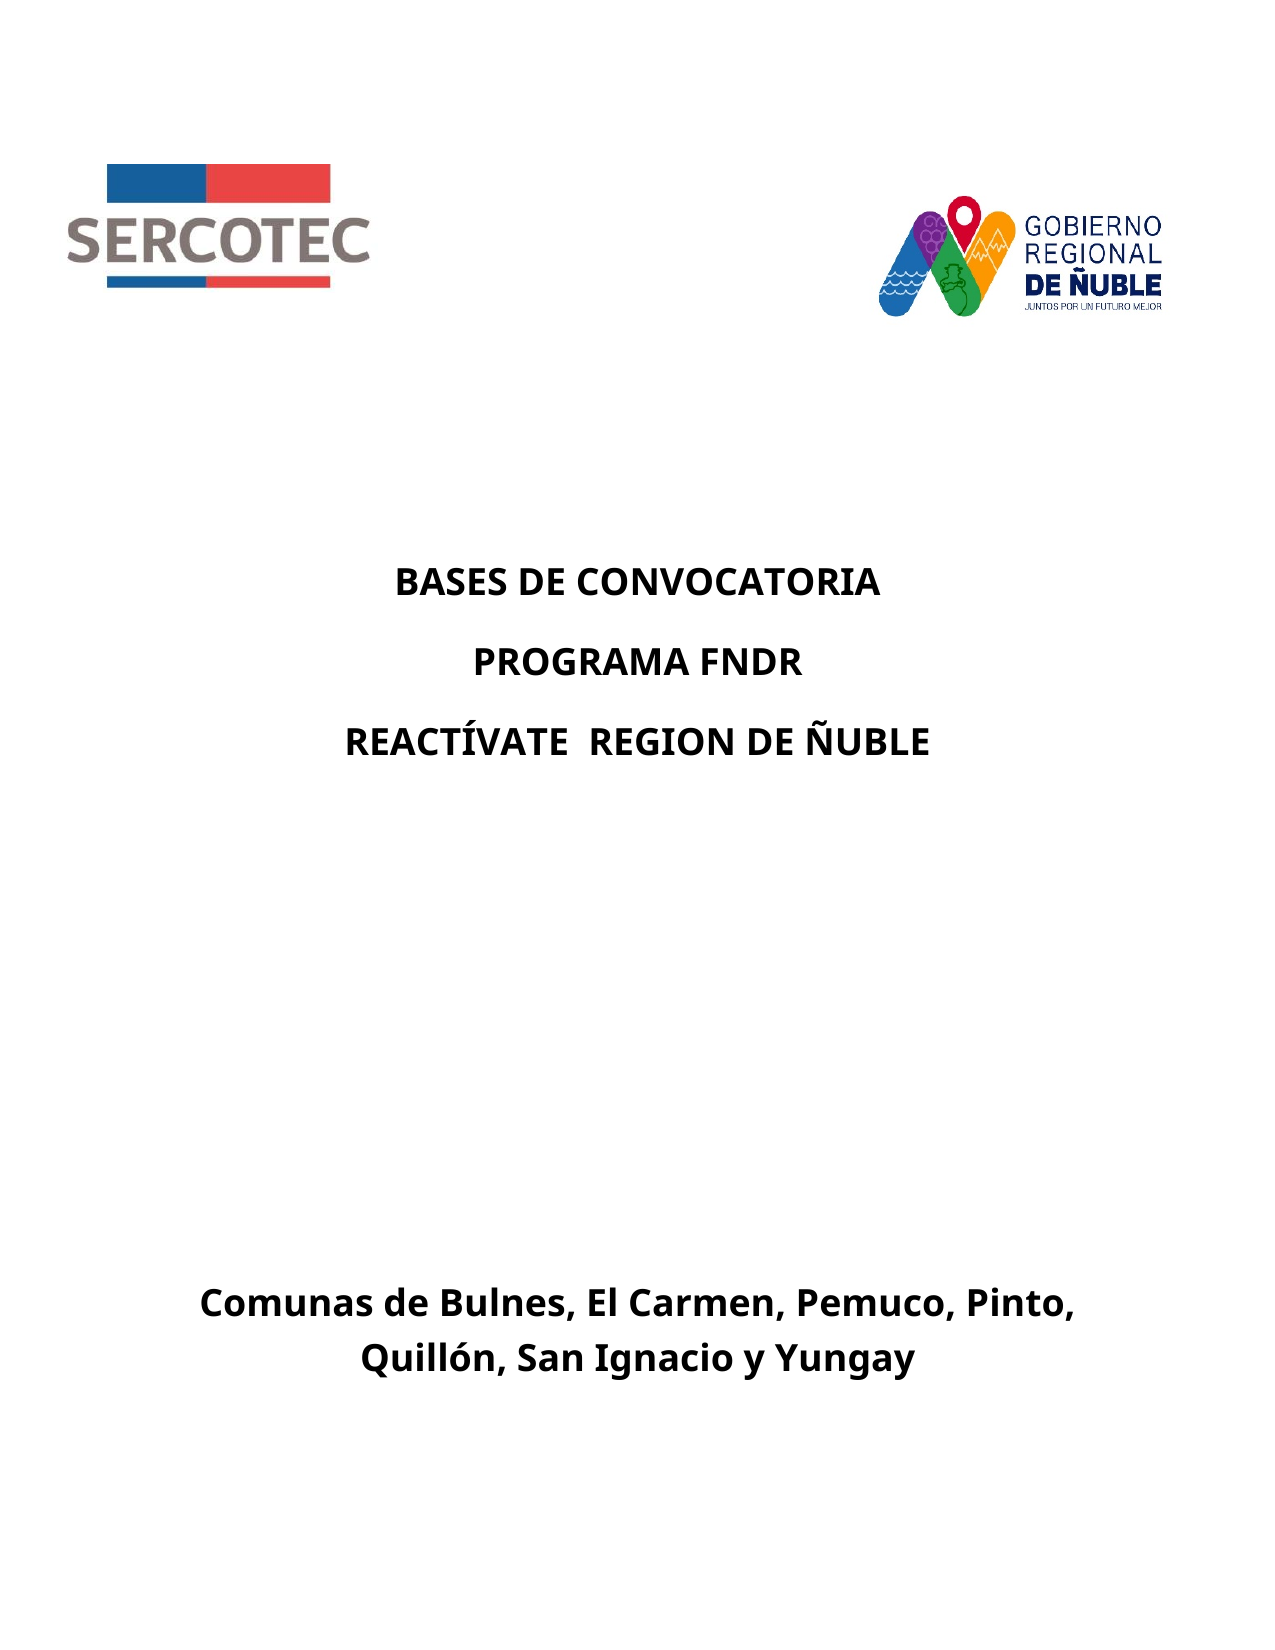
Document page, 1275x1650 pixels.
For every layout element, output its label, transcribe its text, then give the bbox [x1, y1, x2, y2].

picture [59, 164, 379, 293]
text BASES DE CONVOCATORIA [177, 555, 1098, 606]
text PROGRAMA FNDR [177, 636, 1098, 687]
text REACTÍVATE REGION DE ÑUBLE [177, 716, 1098, 767]
text Comunas de Bulnes, El Carmen, Pemuco, Pinto, Quillón, San Ignacio y Yungay [177, 1276, 1098, 1382]
picture [856, 148, 1184, 411]
